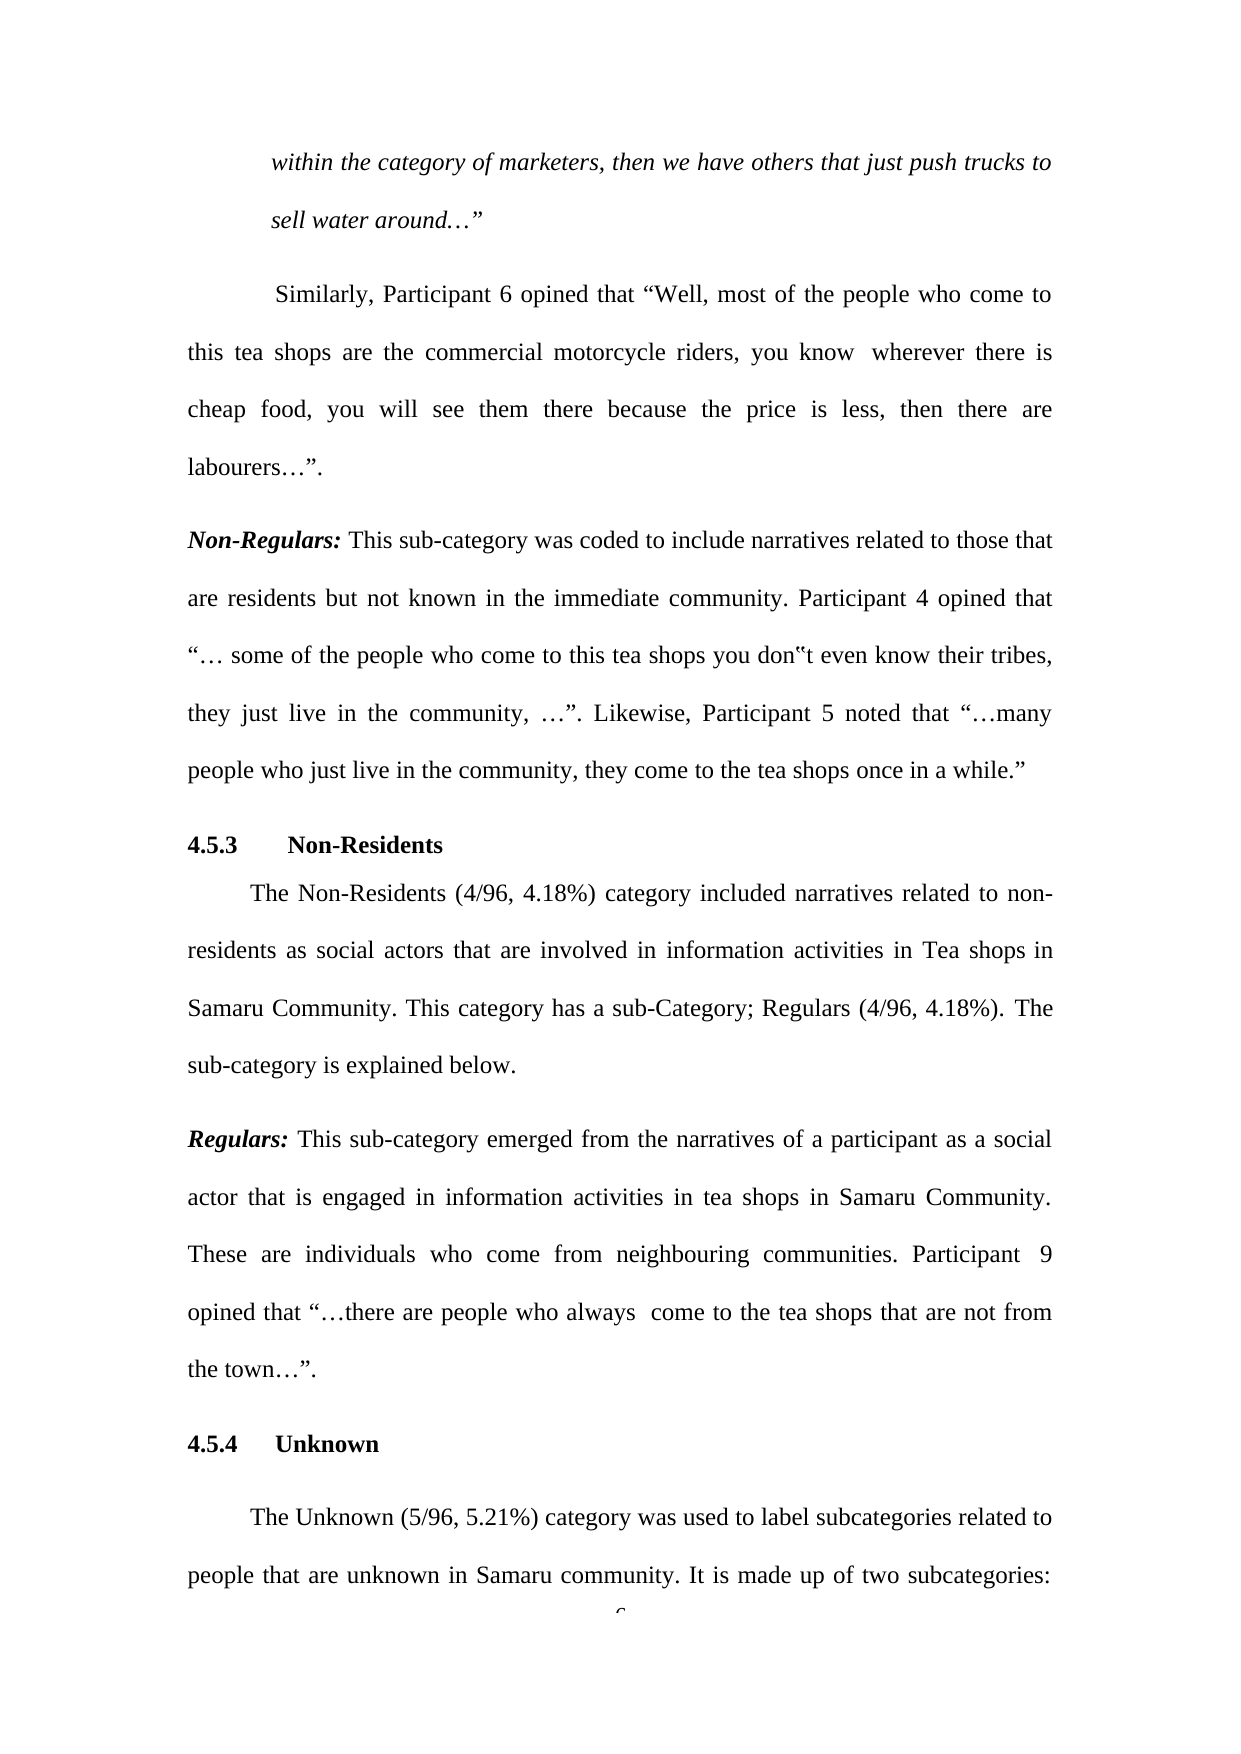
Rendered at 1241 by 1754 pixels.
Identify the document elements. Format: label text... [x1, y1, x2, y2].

text The Unknown (5/96, 5.21%) category was used to label subcategories related to people that are unknown in Samaru community. It is made up of two subcategories: [187, 1474, 1052, 1588]
text Regulars: This sub-category emerged from the narratives of a participant as a social actor that is engaged in information activities in tea shops in Samaru Community. These are individuals who come from neighbouring communities. Participant 9 opined that “…there are people who always come to the tea shops that are not from the town…”. [187, 1124, 1053, 1383]
text Non-Regulars: This sub-category was coded to include narratives related to those that are residents but not known in the immediate community. Participant 4 opined that “… some of the people who come to this tea shops you don‟t even know their tribes, they just live in the community, …”. Likewise, Participant 5 noted that “…many people who just live in the community, they come to the tea shops once in a while.” [187, 526, 1053, 784]
text Similarly, Participant 6 opined that “Well, most of the people who come to this tea shops are the commercial motorcycle riders, you know wherever there is cheap food, you will see them there because the price is less, then there are labourers…”. [187, 279, 1053, 480]
text The Non-Residents (4/96, 4.18%) category included narratives related to non-residents as social actors that are involved in information activities in Tea shops in Samaru Community. This category has a sub-Category; Regulars (4/96, 4.18%). The sub-category is explained below. [187, 878, 1053, 1079]
subtitle Non-Residents [187, 830, 1213, 859]
text within the category of marketers, then we have others that just push trucks to sell water around…” [271, 147, 1053, 233]
subtitle Unknown [187, 1429, 1213, 1458]
